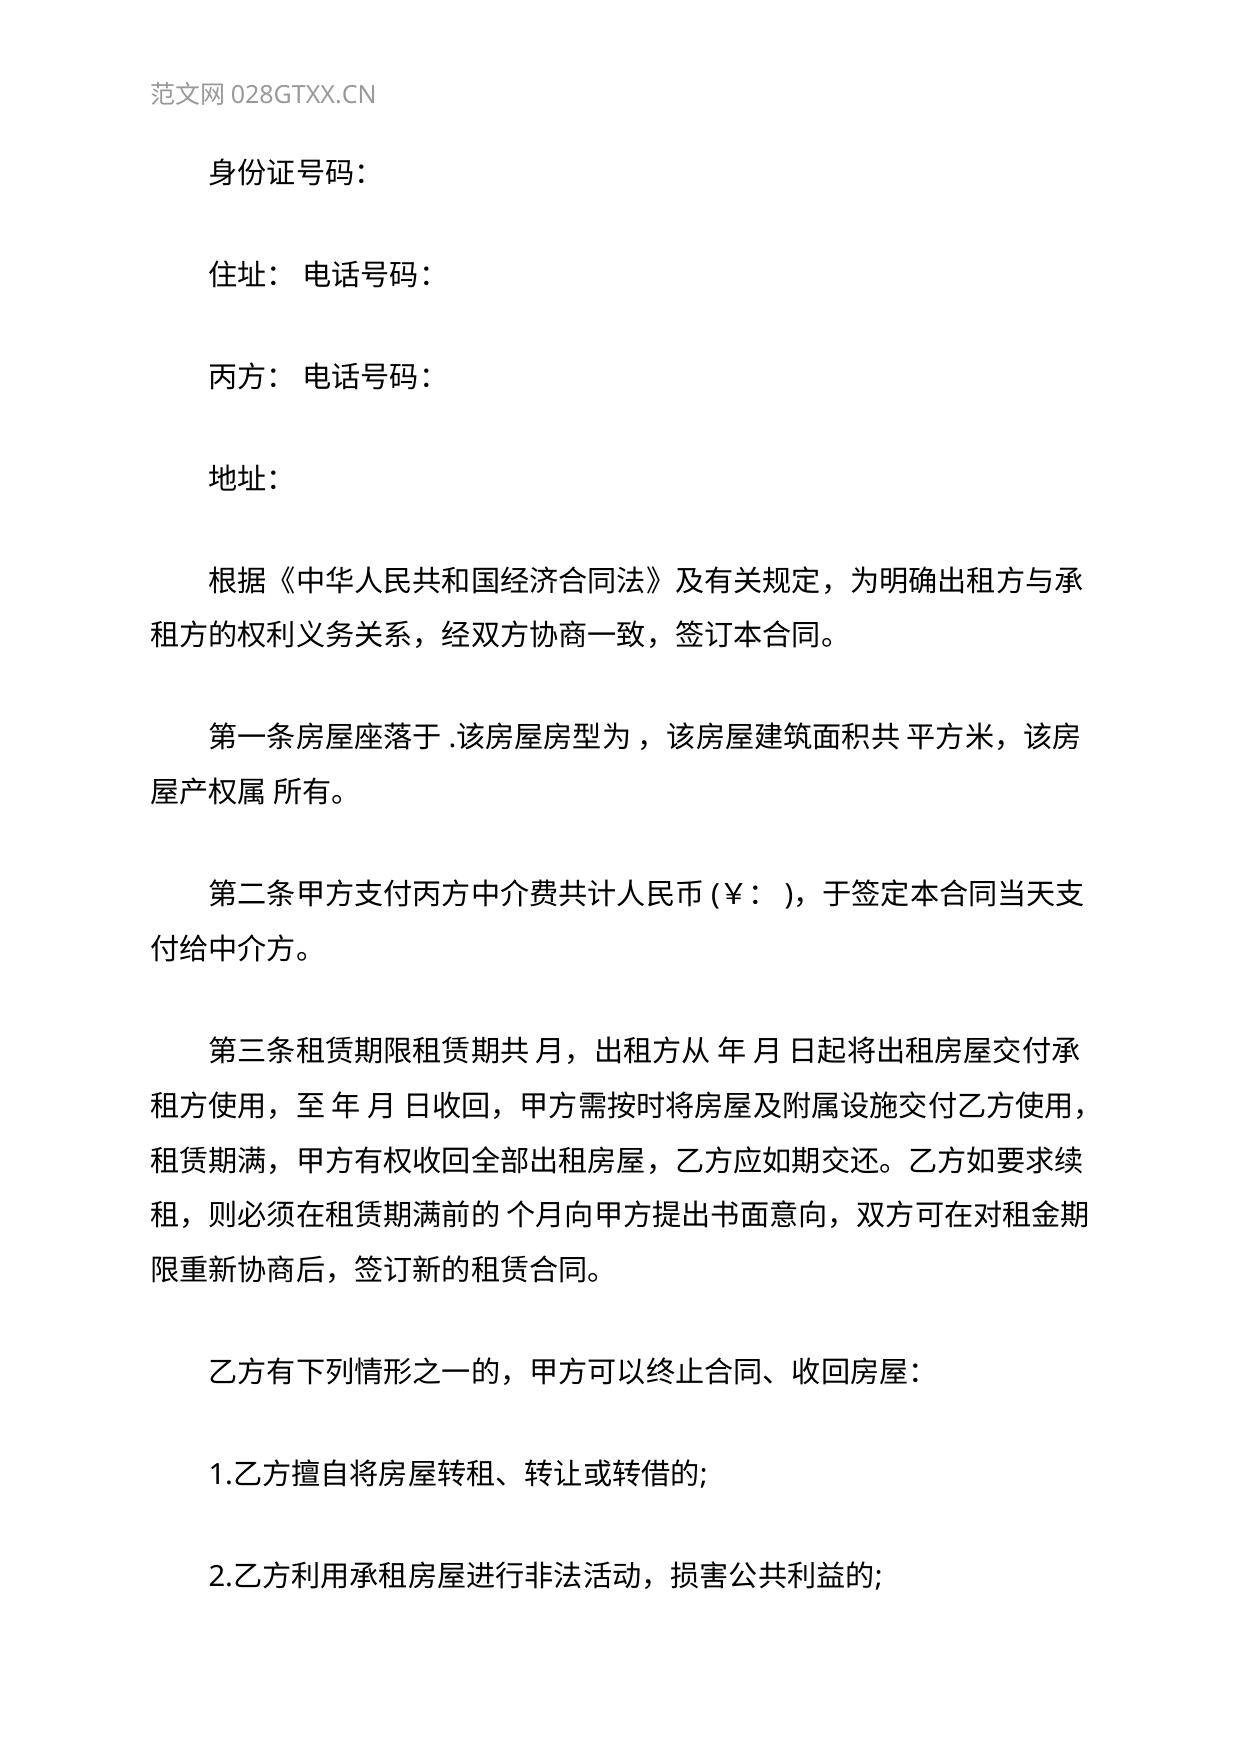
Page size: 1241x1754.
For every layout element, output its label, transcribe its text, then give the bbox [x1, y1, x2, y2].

text 住址： 电话号码： [150, 252, 1090, 294]
text 第一条房屋座落于 .该房屋房型为 ，该房屋建筑面积共 平方米，该房屋产权属 所有。 [150, 714, 1090, 811]
text 根据《中华人民共和国经济合同法》及有关规定，为明确出租方与承租方的权利义务关系，经双方协商一致，签订本合同。 [150, 557, 1090, 654]
text 第三条租赁期限租赁期共 月，出租方从 年 月 日起将出租房屋交付承租方使用，至 年 月 日收回，甲方需按时将房屋及附属设施交付乙方使用，租赁期满，甲方有权收回全部出租房屋，乙方应如期交还。乙方如要求续租，则必须在租赁期满前的 个月向甲方提出书面意向，双方可在对租金期限重新协商后，签订新的租赁合同。 [150, 1027, 1090, 1289]
text 地址： [150, 455, 1090, 498]
text 第二条甲方支付丙方中介费共计人民币 (￥： )，于签定本合同当天支付给中介方。 [150, 871, 1090, 968]
text 丙方： 电话号码： [150, 353, 1090, 396]
text 2.乙方利用承租房屋进行非法活动，损害公共利益的; [150, 1552, 1090, 1595]
text 乙方有下列情形之一的，甲方可以终止合同、收回房屋： [150, 1349, 1090, 1391]
text 1.乙方擅自将房屋转租、转让或转借的; [150, 1450, 1090, 1493]
text 身份证号码： [150, 150, 1090, 192]
